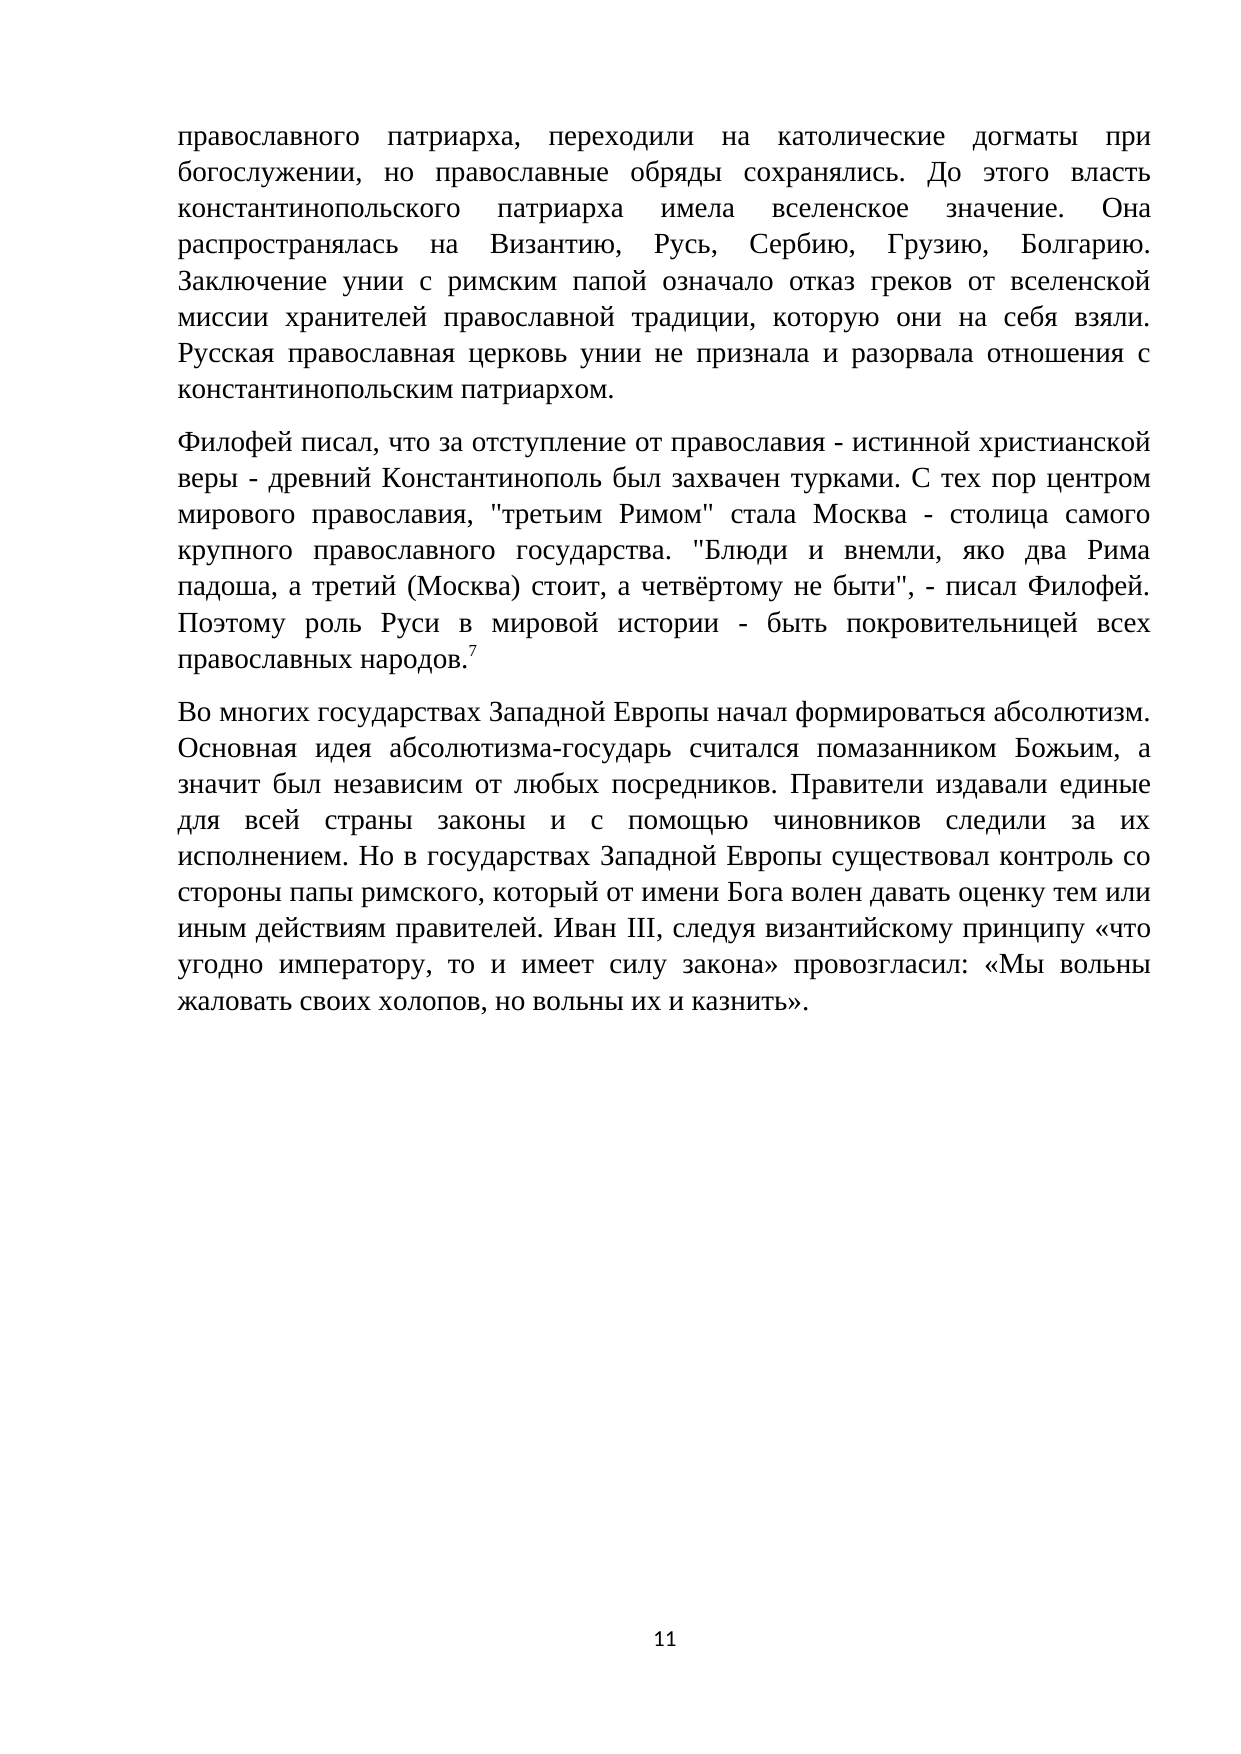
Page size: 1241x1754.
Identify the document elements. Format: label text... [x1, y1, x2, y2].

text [177, 118, 1152, 405]
text Филофей писал, что за отступление от православия - истинной христианской веры - древний Константинополь был захвачен турками. С тех пор центром мирового православия, "третьим Римом" стала Москва - столица самого крупного православного государства. "Блюди и внемли, яко два Рима падоша, а третий (Москва) стоит, а четвёртому не быти", - писал Филофей. Поэтому роль Руси в мировой истории - быть покровительницей всех православных народов.7 [177, 424, 1152, 674]
text Во многих государствах Западной Европы начал формироваться абсолютизм. Основная идея абсолютизма-государь считался помазанником Божьим, а значит был независим от любых посредников. Правители издавали единые для всей страны законы и с помощью чиновников следили за их исполнением. Но в государствах Западной Европы существовал контроль со стороны папы римского, который от имени Бога волен давать оценку тем или иным действиям правителей. Иван III, следуя византийскому принципу «что угодно императору, то и имеет силу закона» провозгласил: «Мы вольны жаловать своих холопов, но вольны их и казнить». [177, 694, 1152, 1016]
